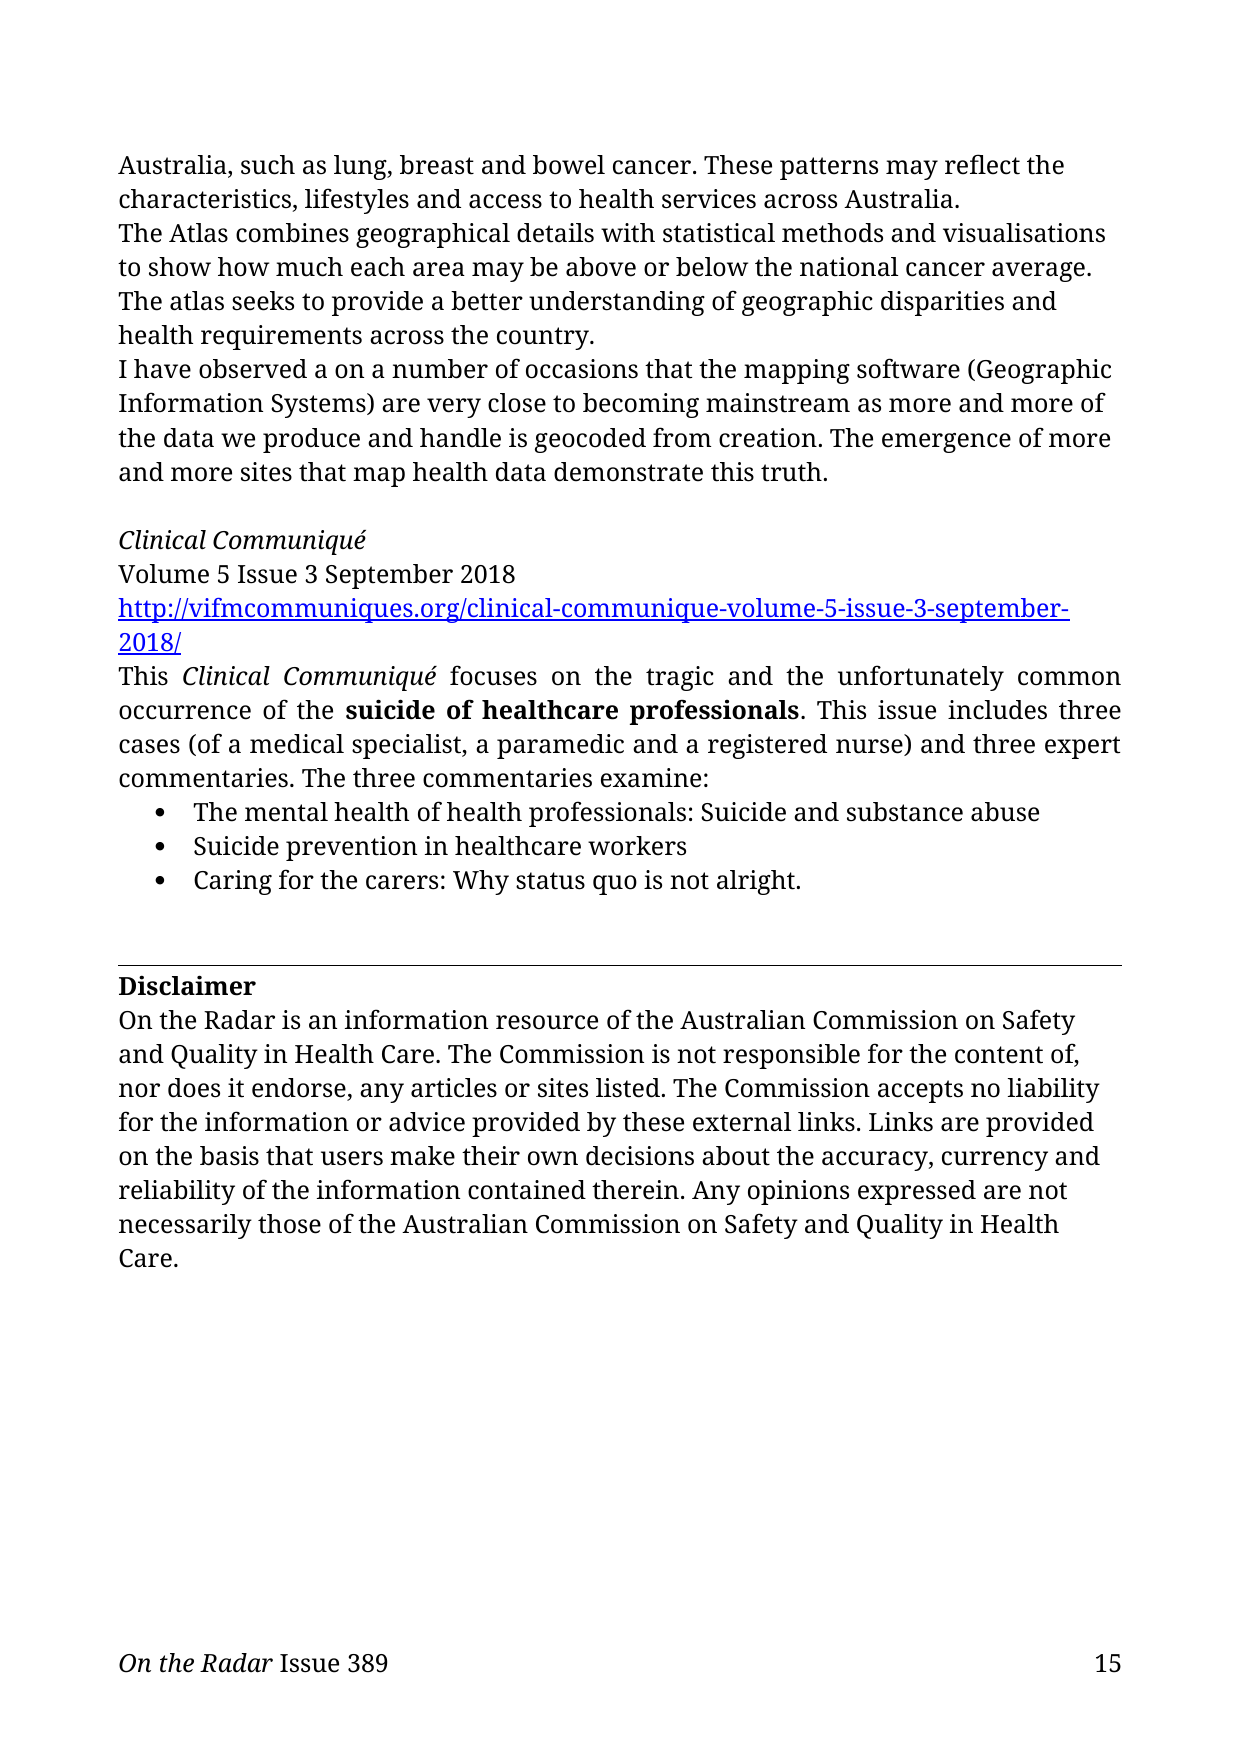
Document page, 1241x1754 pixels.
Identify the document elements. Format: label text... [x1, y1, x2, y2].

text Volume 5 Issue 3 September 2018 [118, 556, 1122, 591]
text On the Radar is an information resource of the Australian Commission on Safety and Quality in Health Care. The Commission is not responsible for the content of, nor does it endorse, any articles or sites listed. The Commission accepts no liability for the information or advice provided by these external links. Links are provided on the basis that users make their own decisions about the accuracy, currency and reliability of the information contained therein. Any opinions expressed are not necessarily those of the Australian Commission on Safety and Quality in Health Care. [118, 1002, 1122, 1275]
list The mental health of health professionals: Suicide and substance abuse [156, 795, 1122, 829]
list Suicide prevention in healthcare workers [156, 829, 1122, 863]
text This Clinical Communiqué focuses on the tragic and the unfortunately common occurrence of the suicide of healthcare professionals. This issue includes three cases (of a medical specialist, a paramedic and a registered nurse) and three expert commentaries. The three commentaries examine: [118, 659, 1122, 795]
text The Atlas combines geographical details with statistical methods and visualisations to show how much each area may be above or below the national cancer average. The atlas seeks to provide a better understanding of geographic disparities and health requirements across the country. [118, 216, 1122, 352]
text Clinical Communiqué [118, 522, 1122, 556]
list Caring for the carers: Why status quo is not alright. [156, 863, 1122, 897]
text Disclaimer [118, 966, 1122, 1002]
text I have observed a on a number of occasions that the mapping software (Geographic Information Systems) are very close to becoming mainstream as more and more of the data we produce and handle is geocoded from creation. The emergence of more and more sites that map health data demonstrate this truth. [118, 352, 1122, 488]
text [118, 148, 1122, 216]
text http://vifmcommuniques.org/clinical-communique-volume-5-issue-3-september-2018/ [118, 591, 1122, 659]
